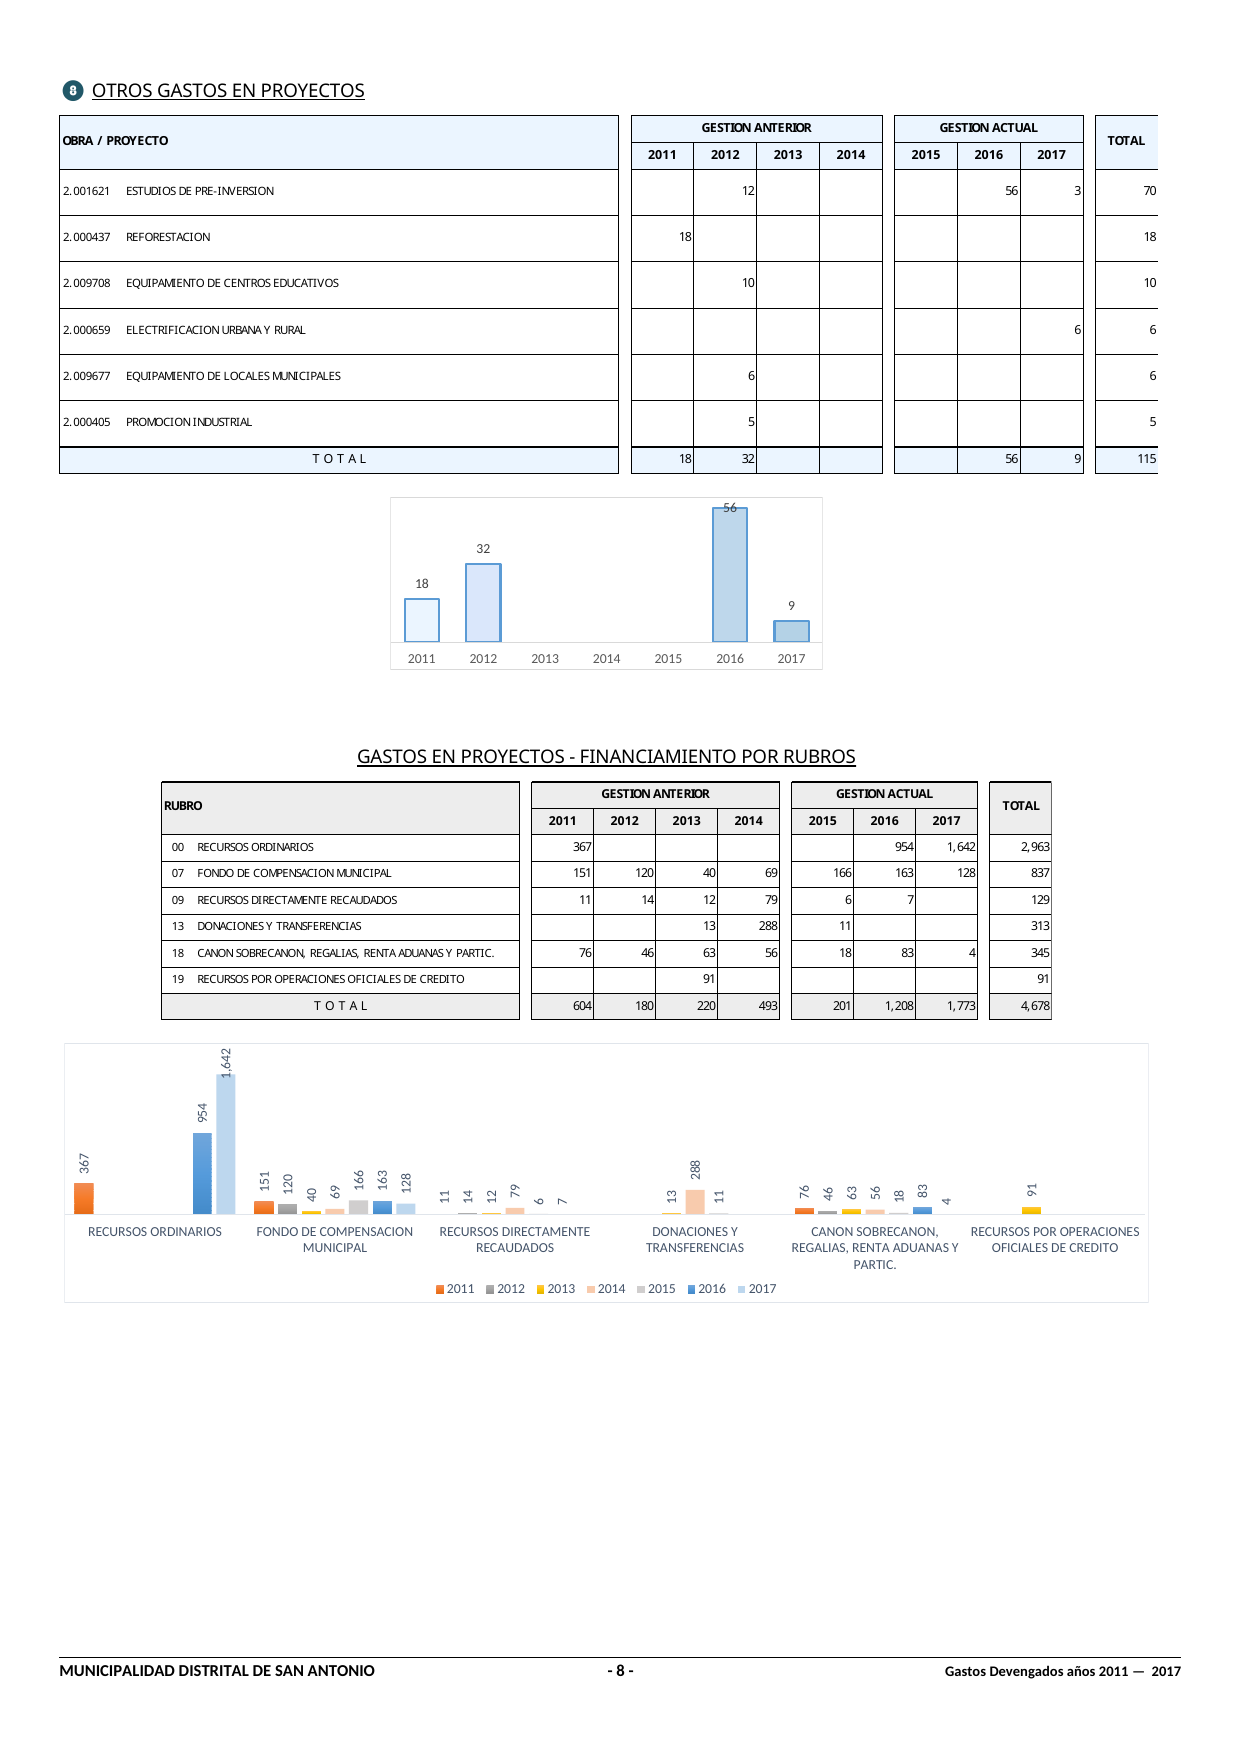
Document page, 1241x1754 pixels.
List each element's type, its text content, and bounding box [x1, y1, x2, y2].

table_header ❽ OTROS GASTOS EN PROYECTOS [39, 71, 1174, 677]
table_header GASTOS EN PROYECTOS - FINANCIAMIENTO POR RUBROS [39, 699, 1174, 1309]
